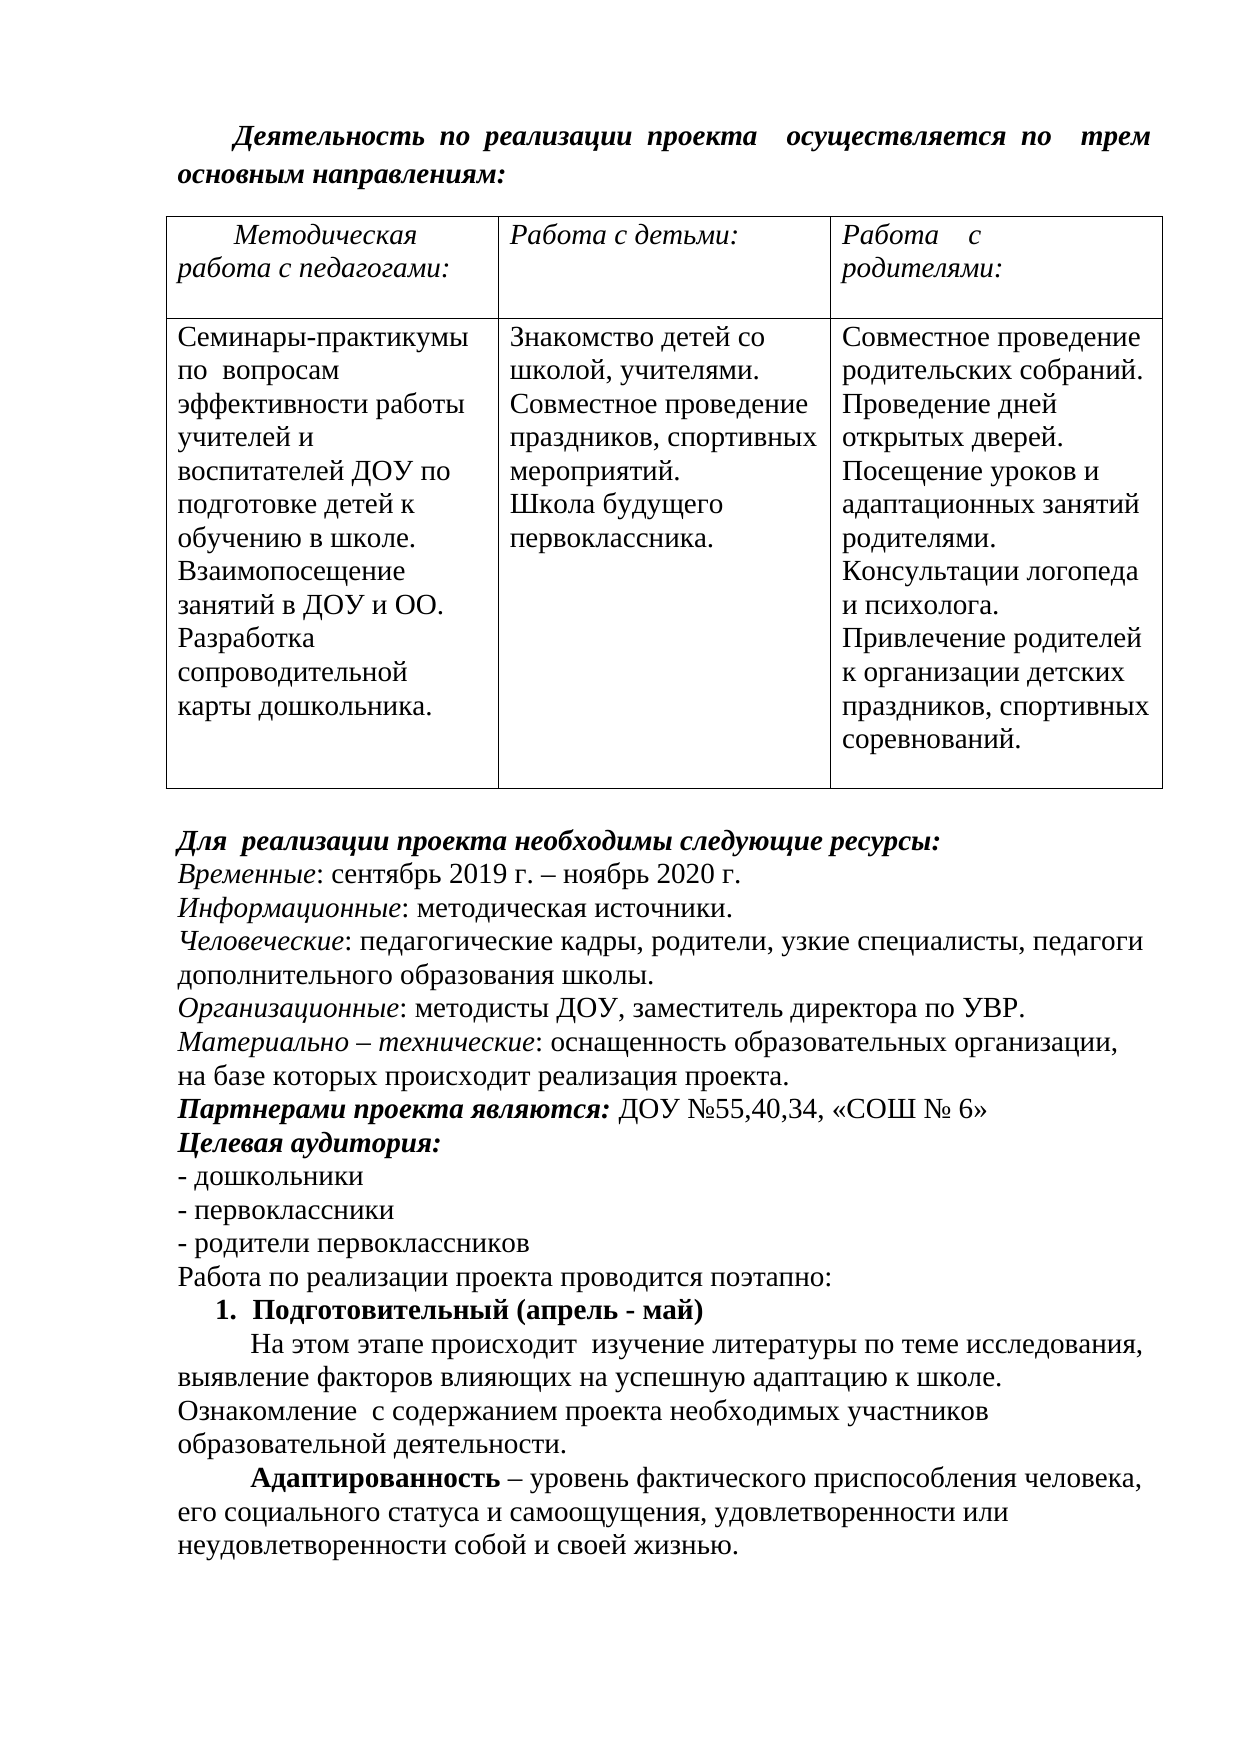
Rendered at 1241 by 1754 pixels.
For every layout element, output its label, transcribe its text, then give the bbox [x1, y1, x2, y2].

text Для реализации проекта необходимы следующие ресурсы: [177, 823, 1152, 856]
text - родители первоклассников [177, 1225, 1152, 1259]
table_header Методическая работа с педагогами: [167, 217, 498, 318]
table_cell Знакомство детей со школой, учителями. Совместное проведение праздников, спортивных мероприятий. Школа будущего первоклассника. [499, 319, 830, 788]
text Материально – технические: оснащенность образовательных организации, на базе которых происходит реализация проекта. [797, 1024, 1152, 1091]
text Деятельность по реализации проекта осуществляется по трем основным направлениям: [177, 118, 1152, 190]
text - первоклассники [177, 1192, 1152, 1225]
text Организационные: методисты ДОУ, заместитель директора по УВР. [177, 991, 1152, 1024]
text Работа по реализации проекта проводится поэтапно: [177, 1259, 1152, 1292]
table_header Работа с родителями: [831, 217, 1162, 318]
table_cell Семинары-практикумы по вопросам эффективности работы учителей и воспитателей ДОУ по подготовке детей к обучению в школе. Взаимопосещение занятий в ДОУ и ОО. Разработка сопроводительной карты дошкольника. [167, 319, 498, 788]
table_cell Совместное проведение родительских собраний. Проведение дней открытых дверей. Посещение уроков и адаптационных занятий родителями. Консультации логопеда и психолога. Привлечение родителей к организации детских праздников, спортивных соревнований. [831, 319, 1162, 788]
list Подготовительный (апрель - май) [215, 1292, 1152, 1326]
table_header Работа с детьми: [499, 217, 830, 318]
text Материально – технические: оснащенность образовательных организации, на базе которых происходит реализация проекта. [177, 1024, 543, 1058]
text Временные: сентябрь 2019 г. – ноябрь 2020 г. [177, 856, 1152, 890]
text Целевая аудитория: [177, 1125, 1152, 1158]
text На этом этапе происходит изучение литературы по теме исследования, выявление факторов влияющих на успешную адаптацию к школе. Ознакомление с содержанием проекта необходимых участников образовательной деятельности. [177, 1326, 1152, 1460]
text Информационные: методическая источники. [177, 890, 1152, 923]
text - дошкольники [177, 1158, 1152, 1192]
text Человеческие: педагогические кадры, родители, узкие специалисты, педагоги дополнительного образования школы. [177, 923, 1152, 991]
text Адаптированность – уровень фактического приспособления человека, его социального статуса и самоощущения, удовлетворенности или неудовлетворенности собой и своей жизнью. [177, 1460, 1152, 1561]
text Партнерами проекта являются: ДОУ №55,40,34, «СОШ № 6» [177, 1091, 1152, 1125]
